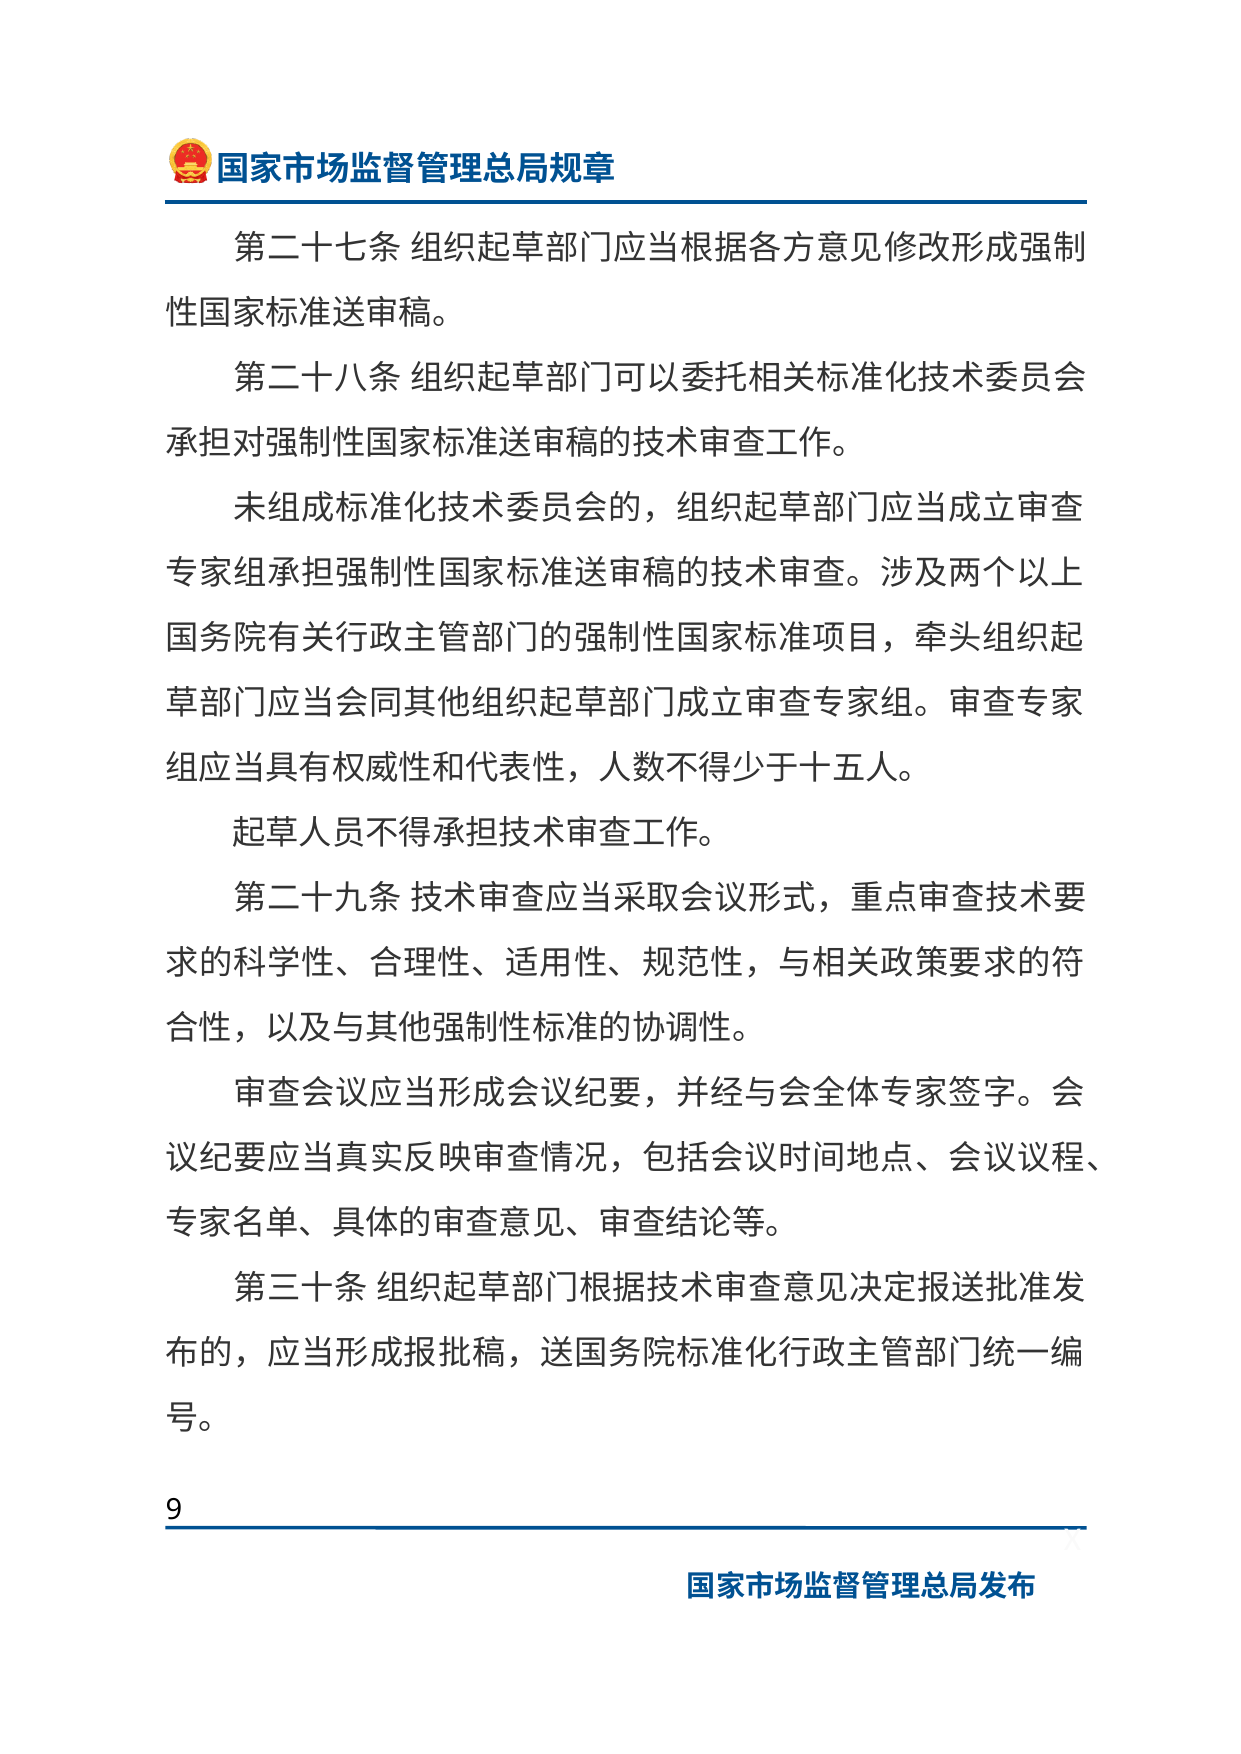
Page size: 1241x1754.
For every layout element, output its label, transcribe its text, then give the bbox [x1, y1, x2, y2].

text 第二十九条 技术审查应当采取会议形式，重点审查技术要求的科学性、合理性、适用性、规范性，与相关政策要求的符合性，以及与其他强制性标准的协调性。 [165, 863, 1087, 1058]
text 起草人员不得承担技术审查工作。 [165, 798, 1087, 863]
text 未组成标准化技术委员会的，组织起草部门应当成立审查专家组承担强制性国家标准送审稿的技术审查。涉及两个以上国务院有关行政主管部门的强制性国家标准项目，牵头组织起草部门应当会同其他组织起草部门成立审查专家组。审查专家组应当具有权威性和代表性，人数不得少于十五人。 [165, 473, 1087, 798]
picture [165, 136, 216, 187]
text 第二十八条 组织起草部门可以委托相关标准化技术委员会承担对强制性国家标准送审稿的技术审查工作。 [165, 343, 1087, 473]
text 审查会议应当形成会议纪要，并经与会全体专家签字。会议纪要应当真实反映审查情况，包括会议时间地点、会议议程、专家名单、具体的审查意见、审查结论等。 [165, 1058, 1087, 1253]
text 第三十条 组织起草部门根据技术审查意见决定报送批准发布的，应当形成报批稿，送国务院标准化行政主管部门统一编号。 [165, 1253, 1087, 1448]
text 第二十七条 组织起草部门应当根据各方意见修改形成强制性国家标准送审稿。 [165, 213, 1087, 343]
